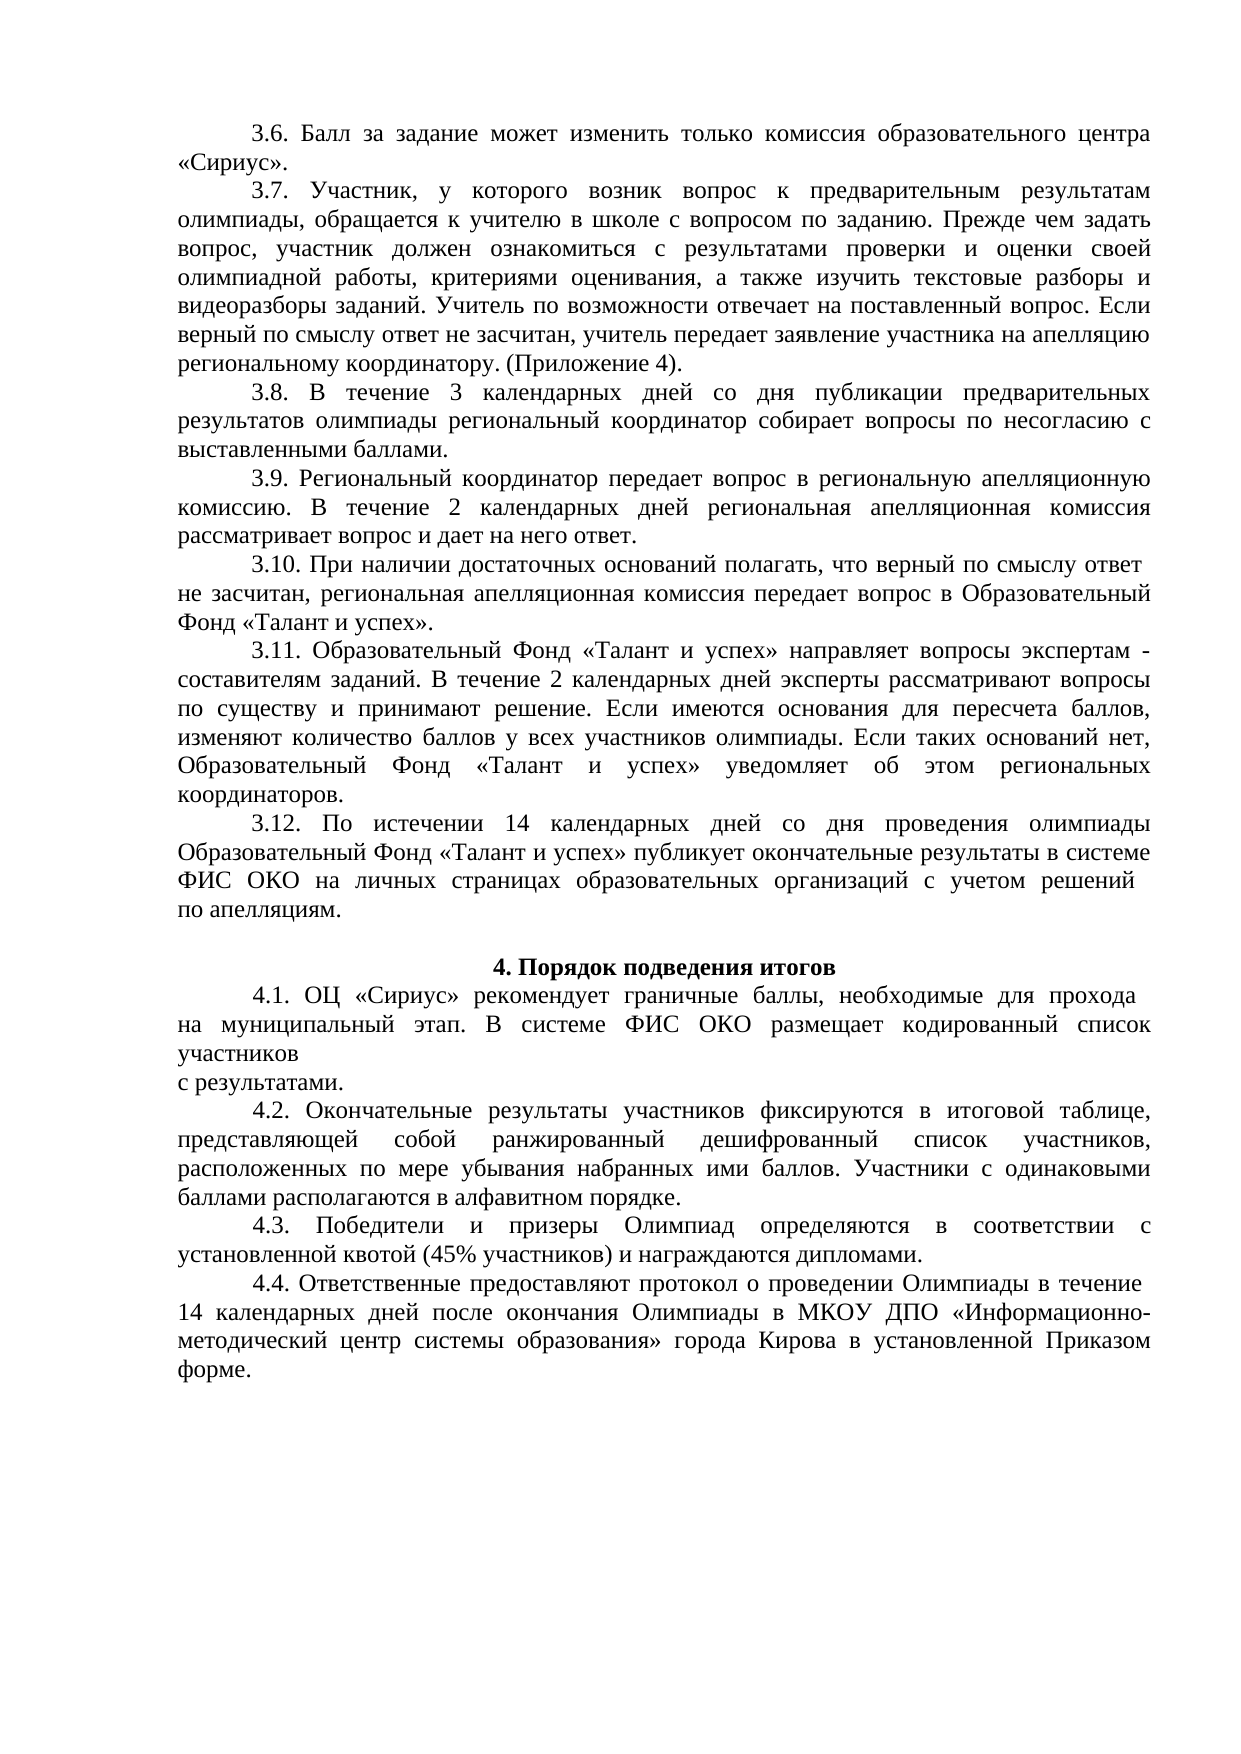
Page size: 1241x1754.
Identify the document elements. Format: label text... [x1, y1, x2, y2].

text 4.3. Победители и призеры Олимпиад определяются в соответствии с установленной квотой (45% участников) и награждаются дипломами. [177, 1211, 1152, 1268]
text 3.10. При наличии достаточных оснований полагать, что верный по смыслу ответ не засчитан, региональная апелляционная комиссия передает вопрос в Образовательный Фонд «Талант и успех». [177, 549, 1152, 636]
text 3.11. Образовательный Фонд «Талант и успех» направляет вопросы экспертам - составителям заданий. В течение 2 календарных дней эксперты рассматривают вопросы по существу и принимают решение. Если имеются основания для пересчета баллов, изменяют количество баллов у всех участников олимпиады. Если таких оснований нет, Образовательный Фонд «Талант и успех» уведомляет об этом региональных координаторов. [177, 636, 1152, 808]
text 3.8. В течение 3 календарных дней со дня публикации предварительных результатов олимпиады региональный координатор собирает вопросы по несогласию с выставленными баллами. [177, 377, 1152, 463]
text 4. Порядок подведения итогов [177, 952, 1152, 981]
text 4.4. Ответственные предоставляют протокол о проведении Олимпиады в течение 14 календарных дней после окончания Олимпиады в МКОУ ДПО «Информационно-методический центр системы образования» города Кирова в установленной Приказом форме. [177, 1268, 1152, 1383]
text 3.12. По истечении 14 календарных дней со дня проведения олимпиады Образовательный Фонд «Талант и успех» публикует окончательные результаты в системе ФИС ОКО на личных страницах образовательных организаций с учетом решений по апелляциям. [177, 808, 1152, 923]
text 3.7. Участник, у которого возник вопрос к предварительным результатам олимпиады, обращается к учителю в школе с вопросом по заданию. Прежде чем задать вопрос, участник должен ознакомиться с результатами проверки и оценки своей олимпиадной работы, критериями оценивания, а также изучить текстовые разборы и видеоразборы заданий. Учитель по возможности отвечает на поставленный вопрос. Если верный по смыслу ответ не засчитан, учитель передает заявление участника на апелляцию региональному координатору. (Приложение 4). [177, 176, 1152, 377]
text 4.2. Окончательные результаты участников фиксируются в итоговой таблице, представляющей собой ранжированный дешифрованный список участников, расположенных по мере убывания набранных ими баллов. Участники с одинаковыми баллами располагаются в алфавитном порядке. [177, 1096, 1152, 1211]
text 3.6. Балл за задание может изменить только комиссия образовательного центра «Сириус». [177, 118, 1152, 176]
text 4.1. ОЦ «Сириус» рекомендует граничные баллы, необходимые для прохода на муниципальный этап. В системе ФИС ОКО размещает кодированный список участников с результатами. [177, 981, 1152, 1096]
text 3.9. Региональный координатор передает вопрос в региональную апелляционную комиссию. В течение 2 календарных дней региональная апелляционная комиссия рассматривает вопрос и дает на него ответ. [177, 463, 1152, 549]
